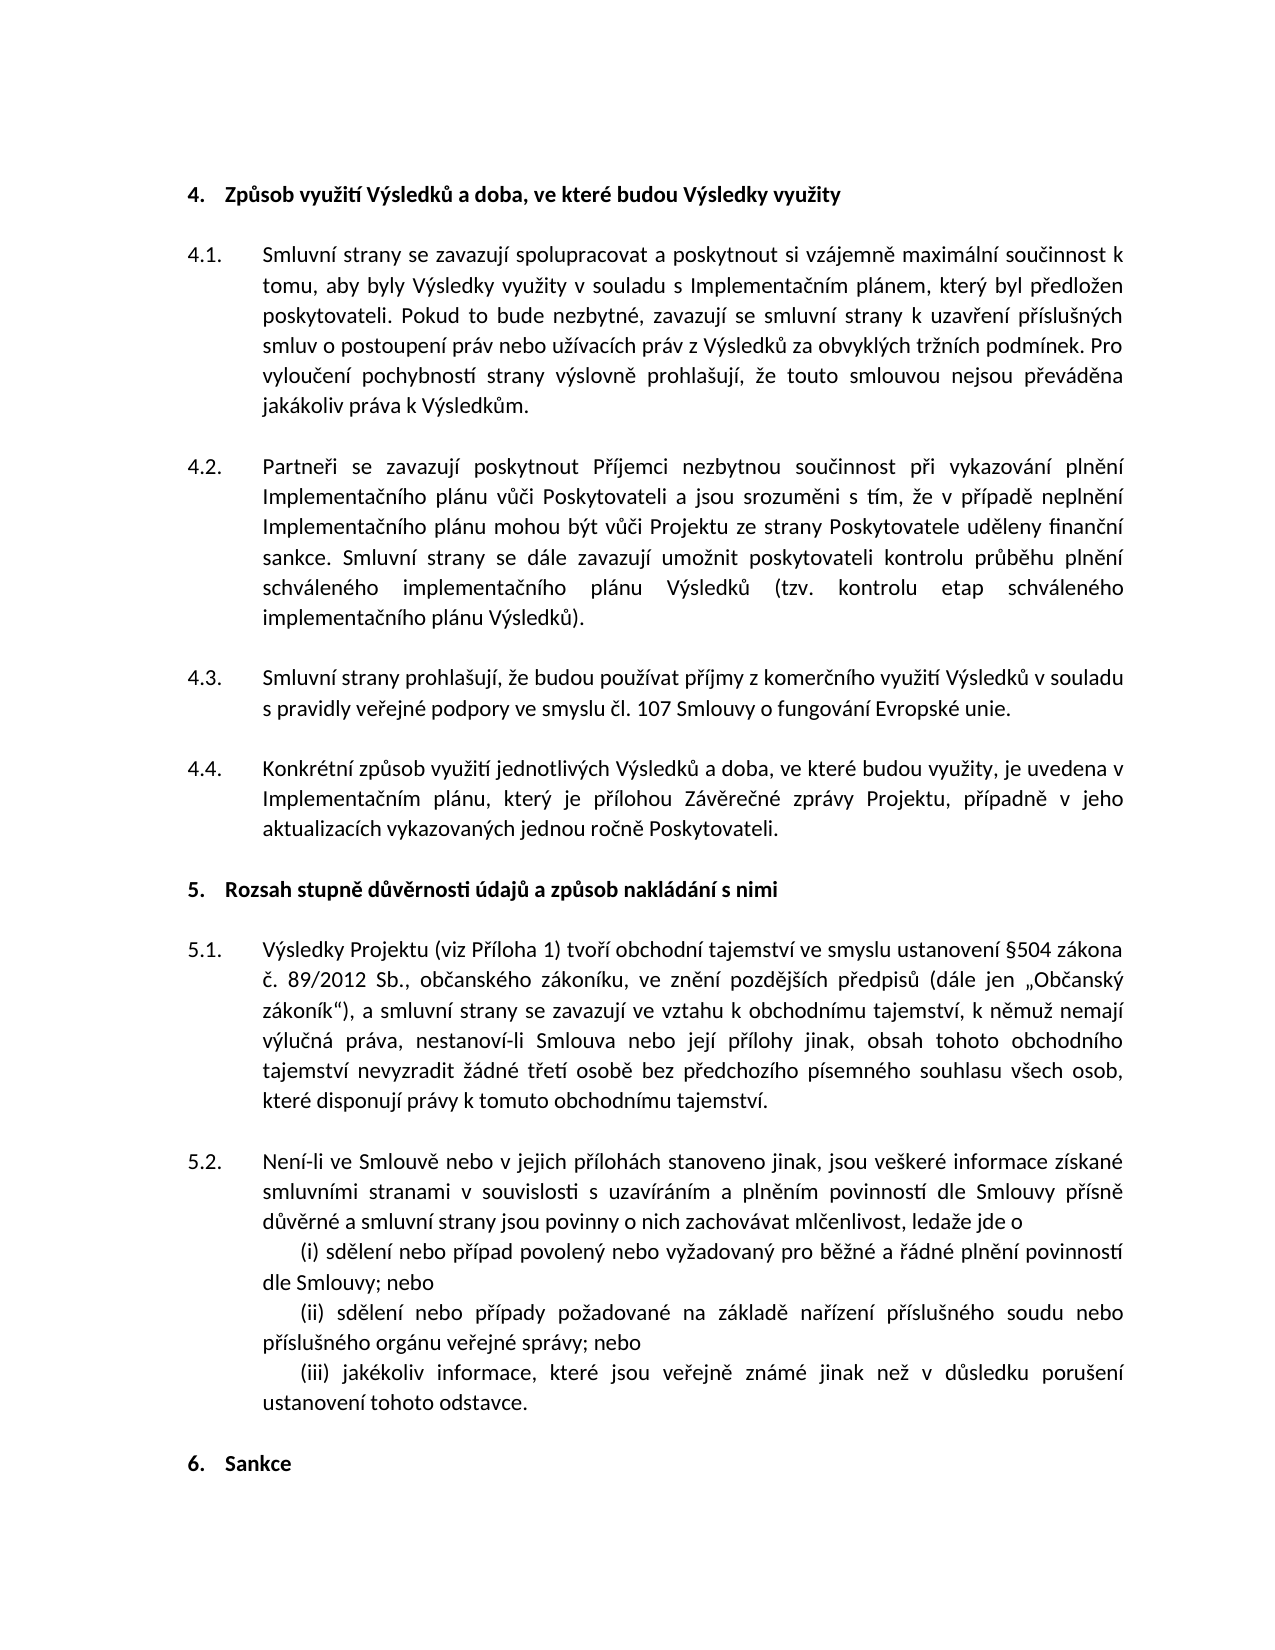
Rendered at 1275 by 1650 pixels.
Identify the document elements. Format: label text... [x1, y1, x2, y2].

list Konkrétní způsob využití jednotlivých Výsledků a doba, ve které budou využity, je uvedena v Implementačním plánu, který je přílohou Závěrečné zprávy Projektu, případně v jeho aktualizacích vykazovaných jednou ročně Poskytovateli. [187, 754, 1125, 843]
list Smluvní strany se zavazují spolupracovat a poskytnout si vzájemně maximální součinnost k tomu, aby byly Výsledky využity v souladu s Implementačním plánem, který byl předložen poskytovateli. Pokud to bude nezbytné, zavazují se smluvní strany k uzavření příslušných smluv o postoupení práv nebo užívacích práv z Výsledků za obvyklých tržních podmínek. Pro vyloučení pochybností strany výslovně prohlašují, že touto smlouvou nejsou převáděna jakákoliv práva k Výsledkům. [187, 241, 1125, 420]
list (i) sdělení nebo případ povolený nebo vyžadovaný pro běžné a řádné plnění povinností dle Smlouvy; nebo [262, 1237, 1125, 1296]
list Výsledky Projektu (viz Příloha 1) tvoří obchodní tajemství ve smyslu ustanovení §504 zákona č. 89/2012 Sb., občanského zákoníku, ve znění pozdějších předpisů (dále jen „Občanský zákoník“), a smluvní strany se zavazují ve vztahu k obchodnímu tajemství, k němuž nemají výlučná práva, nestanoví-li Smlouva nebo její přílohy jinak, obsah tohoto obchodního tajemství nevyzradit žádné třetí osobě bez předchozího písemného souhlasu všech osob, které disponují právy k tomuto obchodnímu tajemství. [187, 935, 1125, 1114]
list (iii) jakékoliv informace, které jsou veřejně známé jinak než v důsledku porušení ustanovení tohoto odstavce. [262, 1358, 1125, 1417]
list (ii) sdělení nebo případy požadované na základě nařízení příslušného soudu nebo příslušného orgánu veřejné správy; nebo [262, 1298, 1125, 1356]
list Způsob využití Výsledků a doba, ve které budou Výsledky využity [187, 180, 1125, 208]
list Rozsah stupně důvěrnosti údajů a způsob nakládání s nimi [187, 875, 1125, 903]
list Smluvní strany prohlašují, že budou používat příjmy z komerčního využití Výsledků v souladu s pravidly veřejné podpory ve smyslu čl. 107 Smlouvy o fungování Evropské unie. [187, 663, 1125, 722]
list Partneři se zavazují poskytnout Příjemci nezbytnou součinnost při vykazování plnění Implementačního plánu vůči Poskytovateli a jsou srozuměni s tím, že v případě neplnění Implementačního plánu mohou být vůči Projektu ze strany Poskytovatele uděleny finanční sankce. Smluvní strany se dále zavazují umožnit poskytovateli kontrolu průběhu plnění schváleného implementačního plánu Výsledků (tzv. kontrolu etap schváleného implementačního plánu Výsledků). [187, 452, 1125, 631]
list Není-li ve Smlouvě nebo v jejich přílohách stanoveno jinak, jsou veškeré informace získané smluvními stranami v souvislosti s uzavíráním a plněním povinností dle Smlouvy přísně důvěrné a smluvní strany jsou povinny o nich zachovávat mlčenlivost, ledaže jde o [187, 1147, 1125, 1235]
list Sankce [187, 1449, 1125, 1477]
